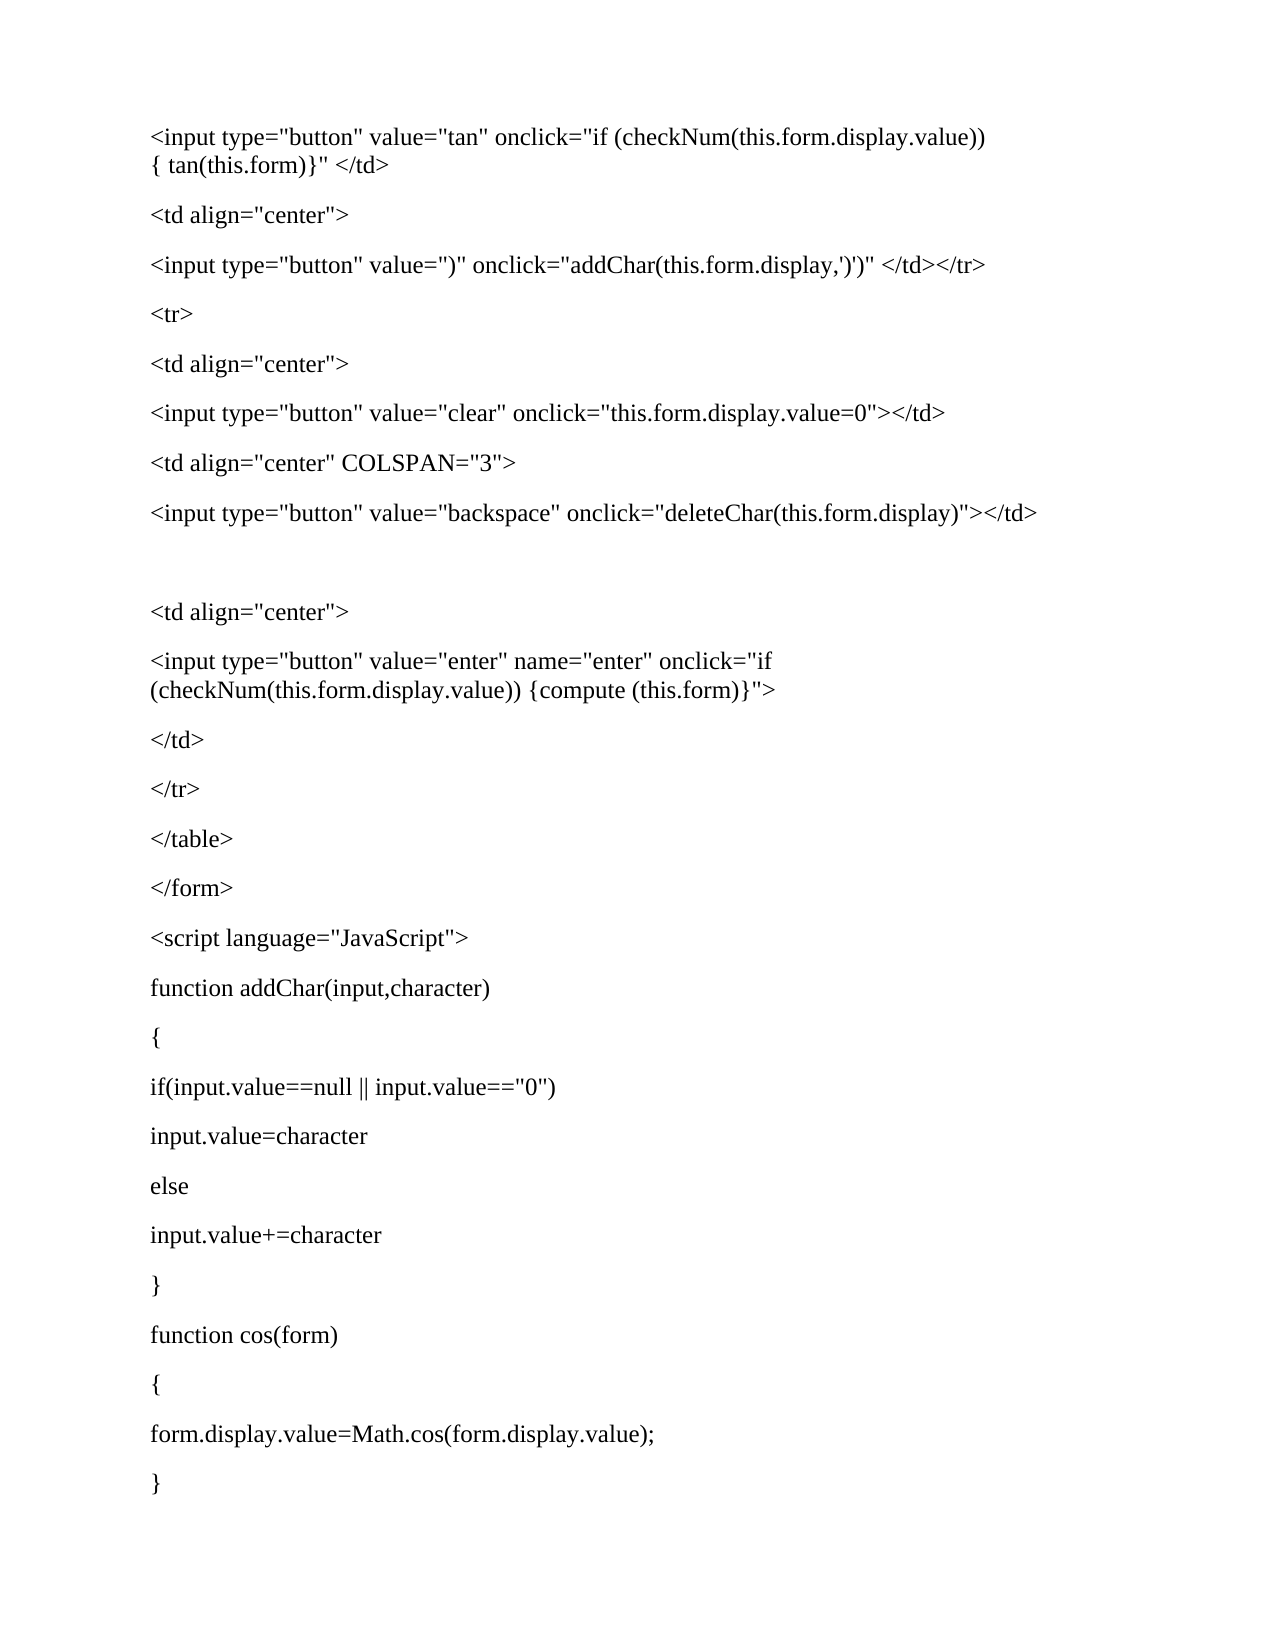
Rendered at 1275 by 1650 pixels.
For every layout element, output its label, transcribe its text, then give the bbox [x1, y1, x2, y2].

text <input type="button" value="enter" name="enter" onclick="if (checkNum(this.form.display.value)) {compute (this.form)}"> [150, 646, 1078, 704]
text <script language="JavaScript"> [150, 923, 1078, 952]
text form.display.value=Math.cos(form.display.value); [150, 1419, 1078, 1448]
text input.value=character [150, 1121, 1078, 1150]
text input.value+=character [150, 1221, 1078, 1249]
text <input type="button" value=")" onclick="addChar(this.form.display,')')" </td></tr> [150, 250, 1078, 278]
text </tr> [150, 774, 1078, 803]
text } [150, 1270, 1078, 1299]
text <td align="center" COLSPAN="3"> [150, 448, 1078, 477]
text { [150, 1369, 1078, 1398]
text </table> [150, 824, 1078, 853]
text function cos(form) [150, 1320, 1078, 1348]
text <input type="button" value="tan" onclick="if (checkNum(this.form.display.value)) { tan(this.form)}" </td> [150, 122, 1078, 179]
text else [150, 1171, 1078, 1200]
text </td> [150, 725, 1078, 753]
text <input type="button" value="clear" onclick="this.form.display.value=0"></td> [150, 398, 1078, 427]
text <td align="center"> [150, 200, 1078, 229]
text if(input.value==null || input.value=="0") [150, 1072, 1078, 1101]
text <input type="button" value="backspace" onclick="deleteChar(this.form.display)"></td> [150, 498, 1078, 526]
text <td align="center"> [150, 597, 1078, 626]
text </form> [150, 873, 1078, 902]
text { [150, 1022, 1078, 1051]
text <td align="center"> [150, 349, 1078, 378]
text } [150, 1468, 1078, 1497]
text <tr> [150, 299, 1078, 328]
text function addChar(input,character) [150, 973, 1078, 1001]
